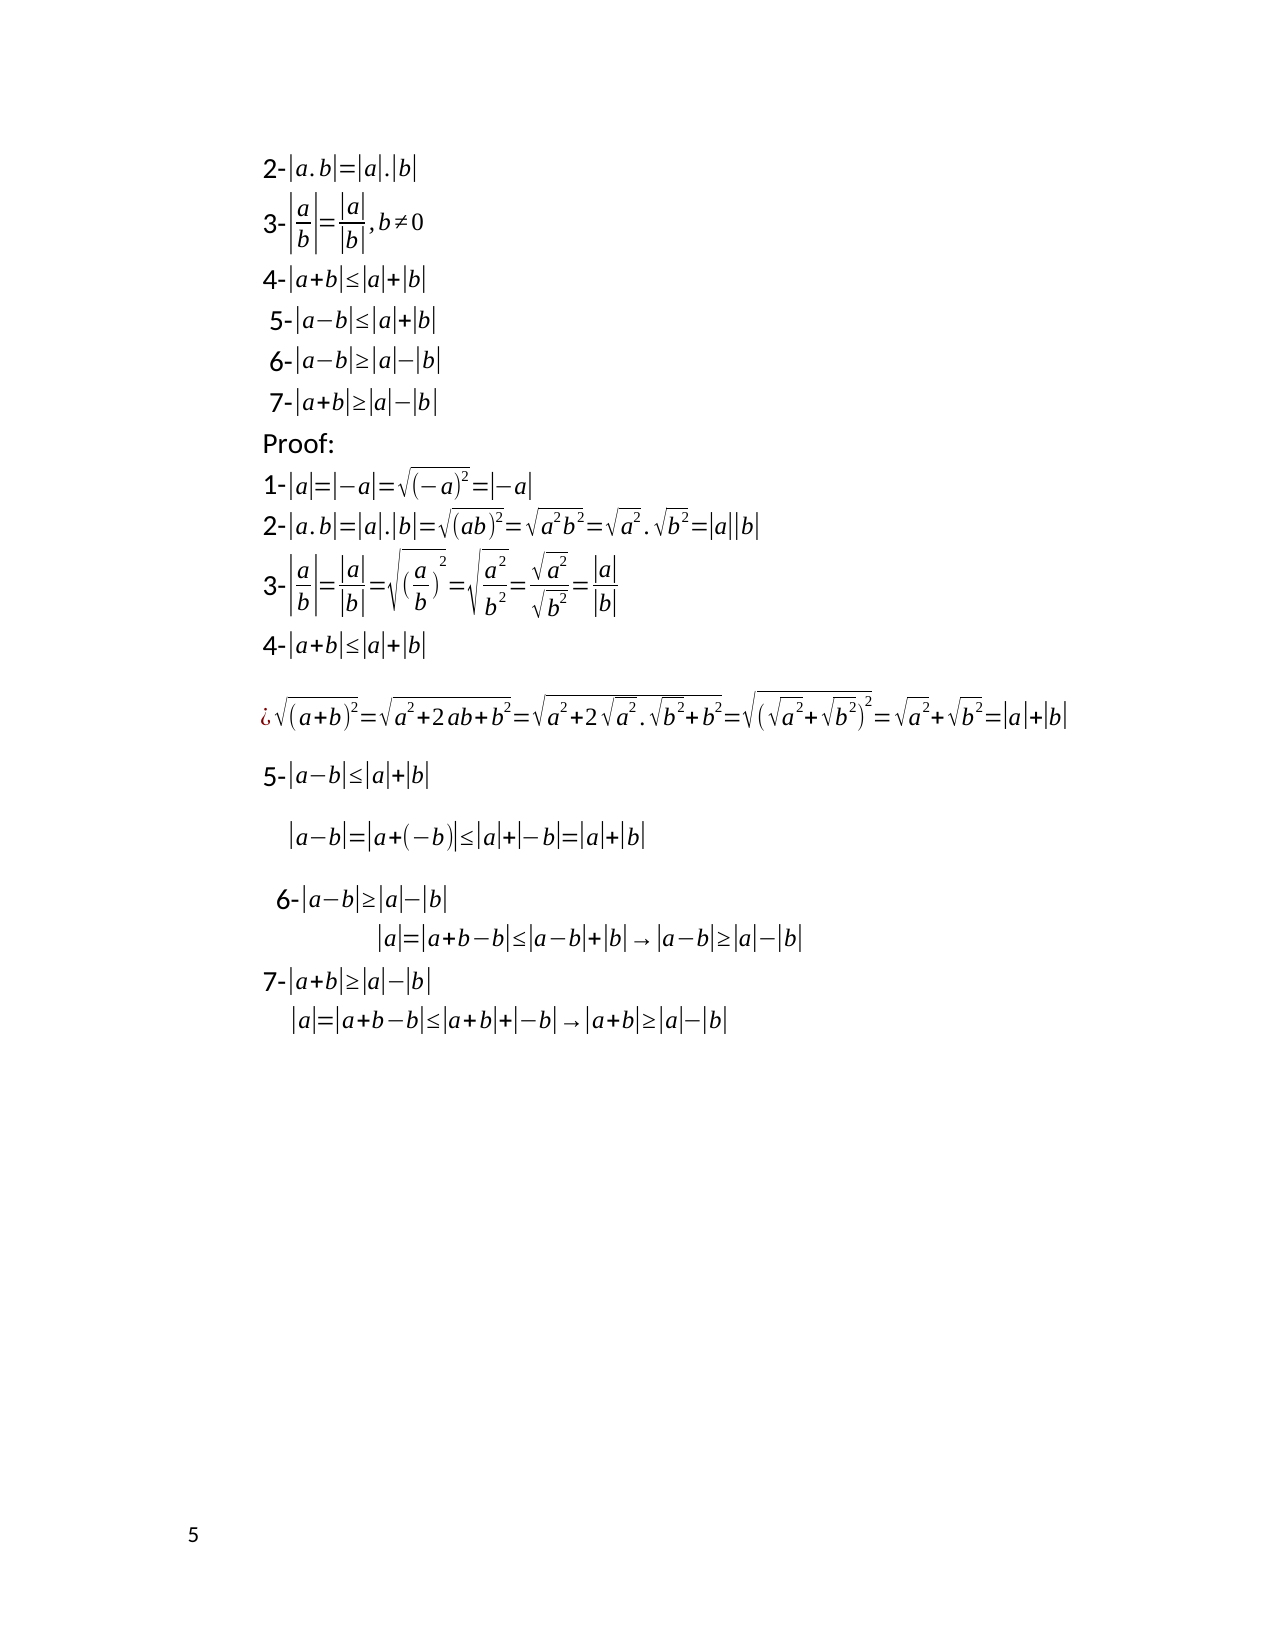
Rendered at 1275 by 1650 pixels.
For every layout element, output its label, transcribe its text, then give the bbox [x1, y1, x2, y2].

list 7- [262, 963, 1087, 999]
list 2- [262, 507, 1087, 542]
list 3- [262, 548, 1087, 622]
list 7- [262, 384, 1087, 419]
list 6- [262, 343, 1087, 378]
list 1- [262, 466, 1087, 501]
list 6- [262, 881, 1087, 917]
list 2- [262, 150, 1087, 186]
list 5- [262, 758, 1087, 793]
list 4- [262, 261, 1087, 297]
list 5- [262, 302, 1087, 338]
list 4- [262, 627, 1087, 663]
list Proof: [262, 425, 1087, 460]
list 3- [262, 191, 1087, 256]
